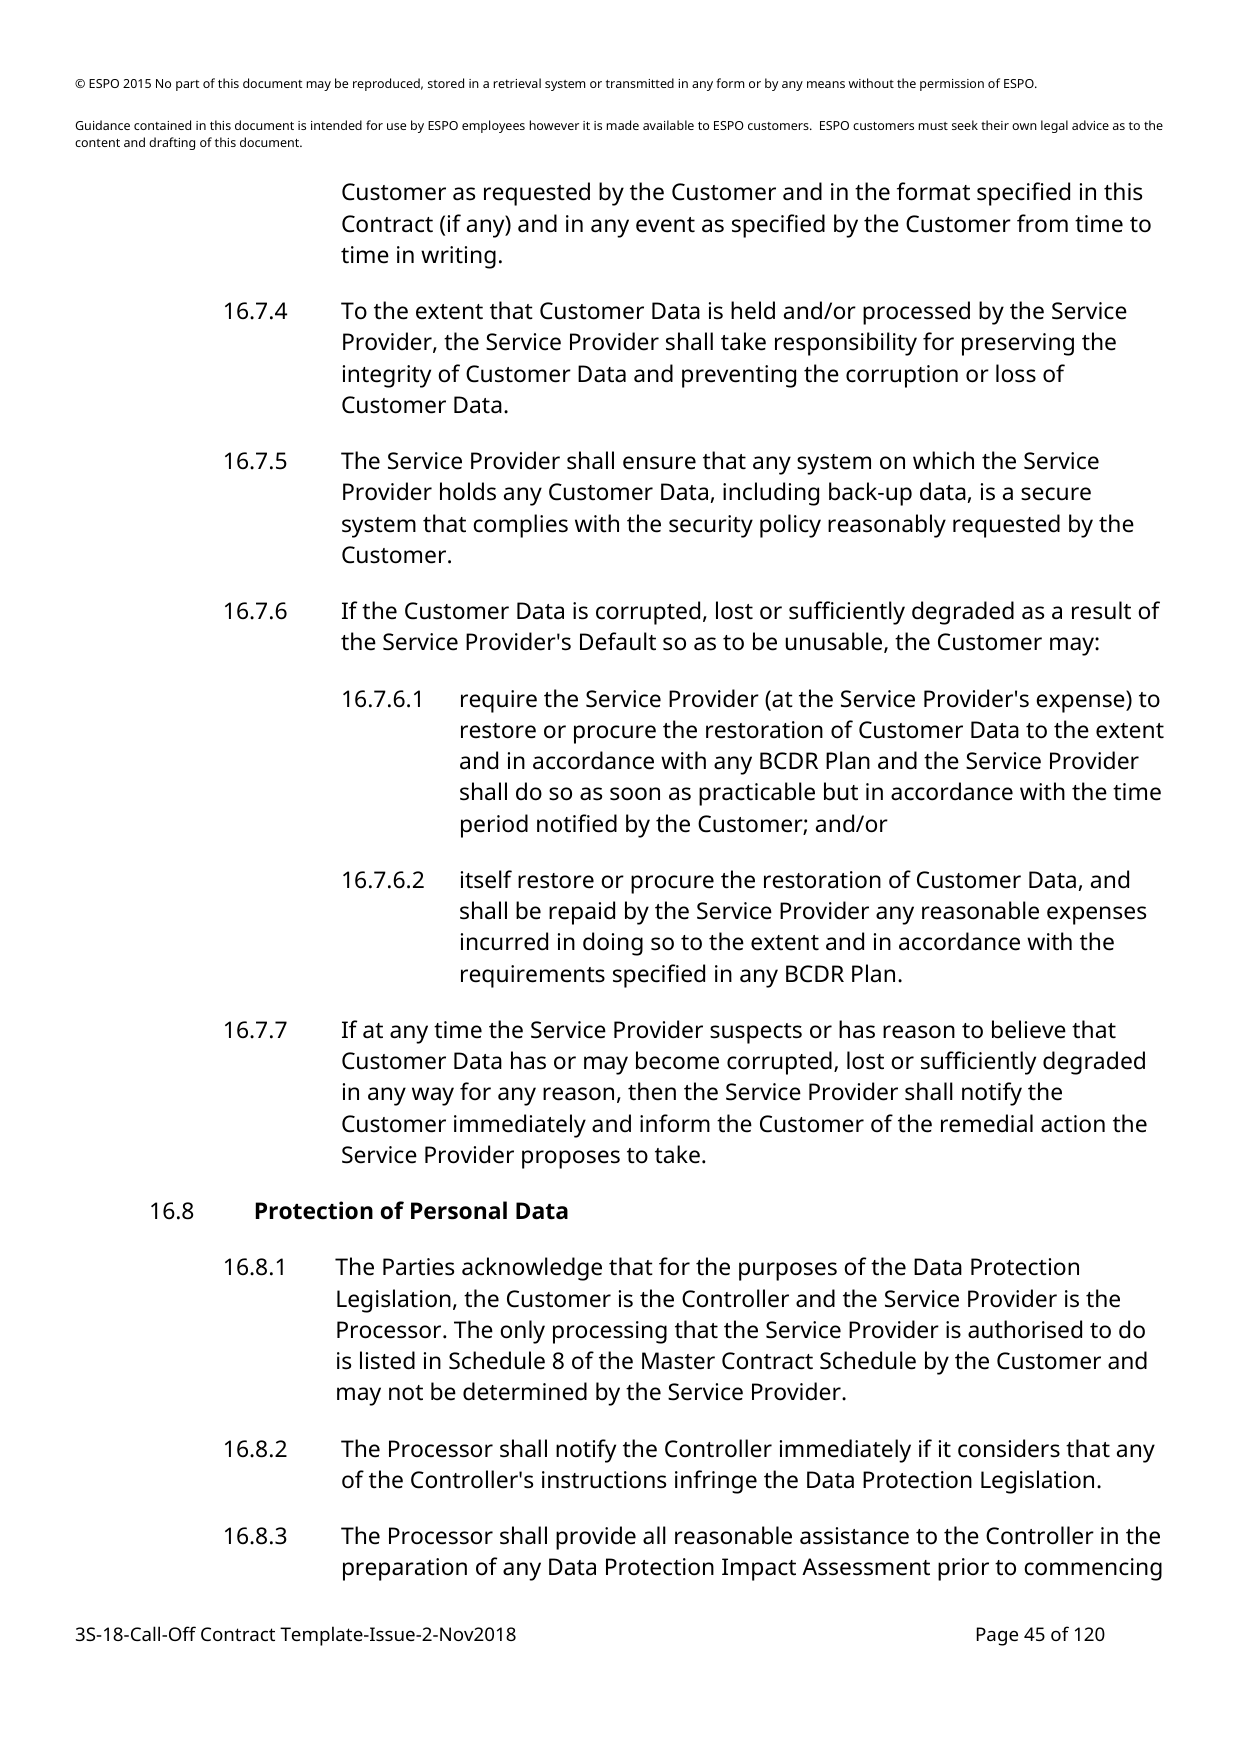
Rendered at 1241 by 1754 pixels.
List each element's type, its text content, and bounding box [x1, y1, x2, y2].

subtitle Protection of Personal Data [149, 1195, 1165, 1226]
subtitle require the Service Provider (at the Service Provider's expense) to restore or procure the restoration of Customer Data to the extent and in accordance with any BCDR Plan and the Service Provider shall do so as soon as practicable but in accordance with the time period notified by the Customer; and/or [341, 682, 1165, 839]
subtitle The Parties acknowledge that for the purposes of the Data Protection Legislation, the Customer is the Controller and the Service Provider is the Processor. The only processing that the Service Provider is authorised to do is listed in Schedule 8 of the Master Contract Schedule by the Customer and may not be determined by the Service Provider. [223, 1251, 1165, 1407]
subtitle The Service Provider shall ensure that any system on which the Service Provider holds any Customer Data, including back-up data, is a secure system that complies with the security policy reasonably requested by the Customer. [223, 445, 1165, 570]
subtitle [223, 1520, 1165, 1582]
subtitle To the extent that Customer Data is held and/or processed by the Service Provider, the Service Provider shall take responsibility for preserving the integrity of Customer Data and preventing the corruption or loss of Customer Data. [223, 295, 1165, 420]
subtitle The Processor shall notify the Controller immediately if it considers that any of the Controller's instructions infringe the Data Protection Legislation. [223, 1432, 1165, 1495]
subtitle If the Customer Data is corrupted, lost or sufficiently degraded as a result of the Service Provider's Default so as to be unusable, the Customer may: [223, 595, 1165, 657]
subtitle If at any time the Service Provider suspects or has reason to believe that Customer Data has or may become corrupted, lost or sufficiently degraded in any way for any reason, then the Service Provider shall notify the Customer immediately and inform the Customer of the remedial action the Service Provider proposes to take. [223, 1014, 1165, 1170]
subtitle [223, 176, 1165, 270]
subtitle itself restore or procure the restoration of Customer Data, and shall be repaid by the Service Provider any reasonable expenses incurred in doing so to the extent and in accordance with the requirements specified in any BCDR Plan. [341, 864, 1165, 989]
